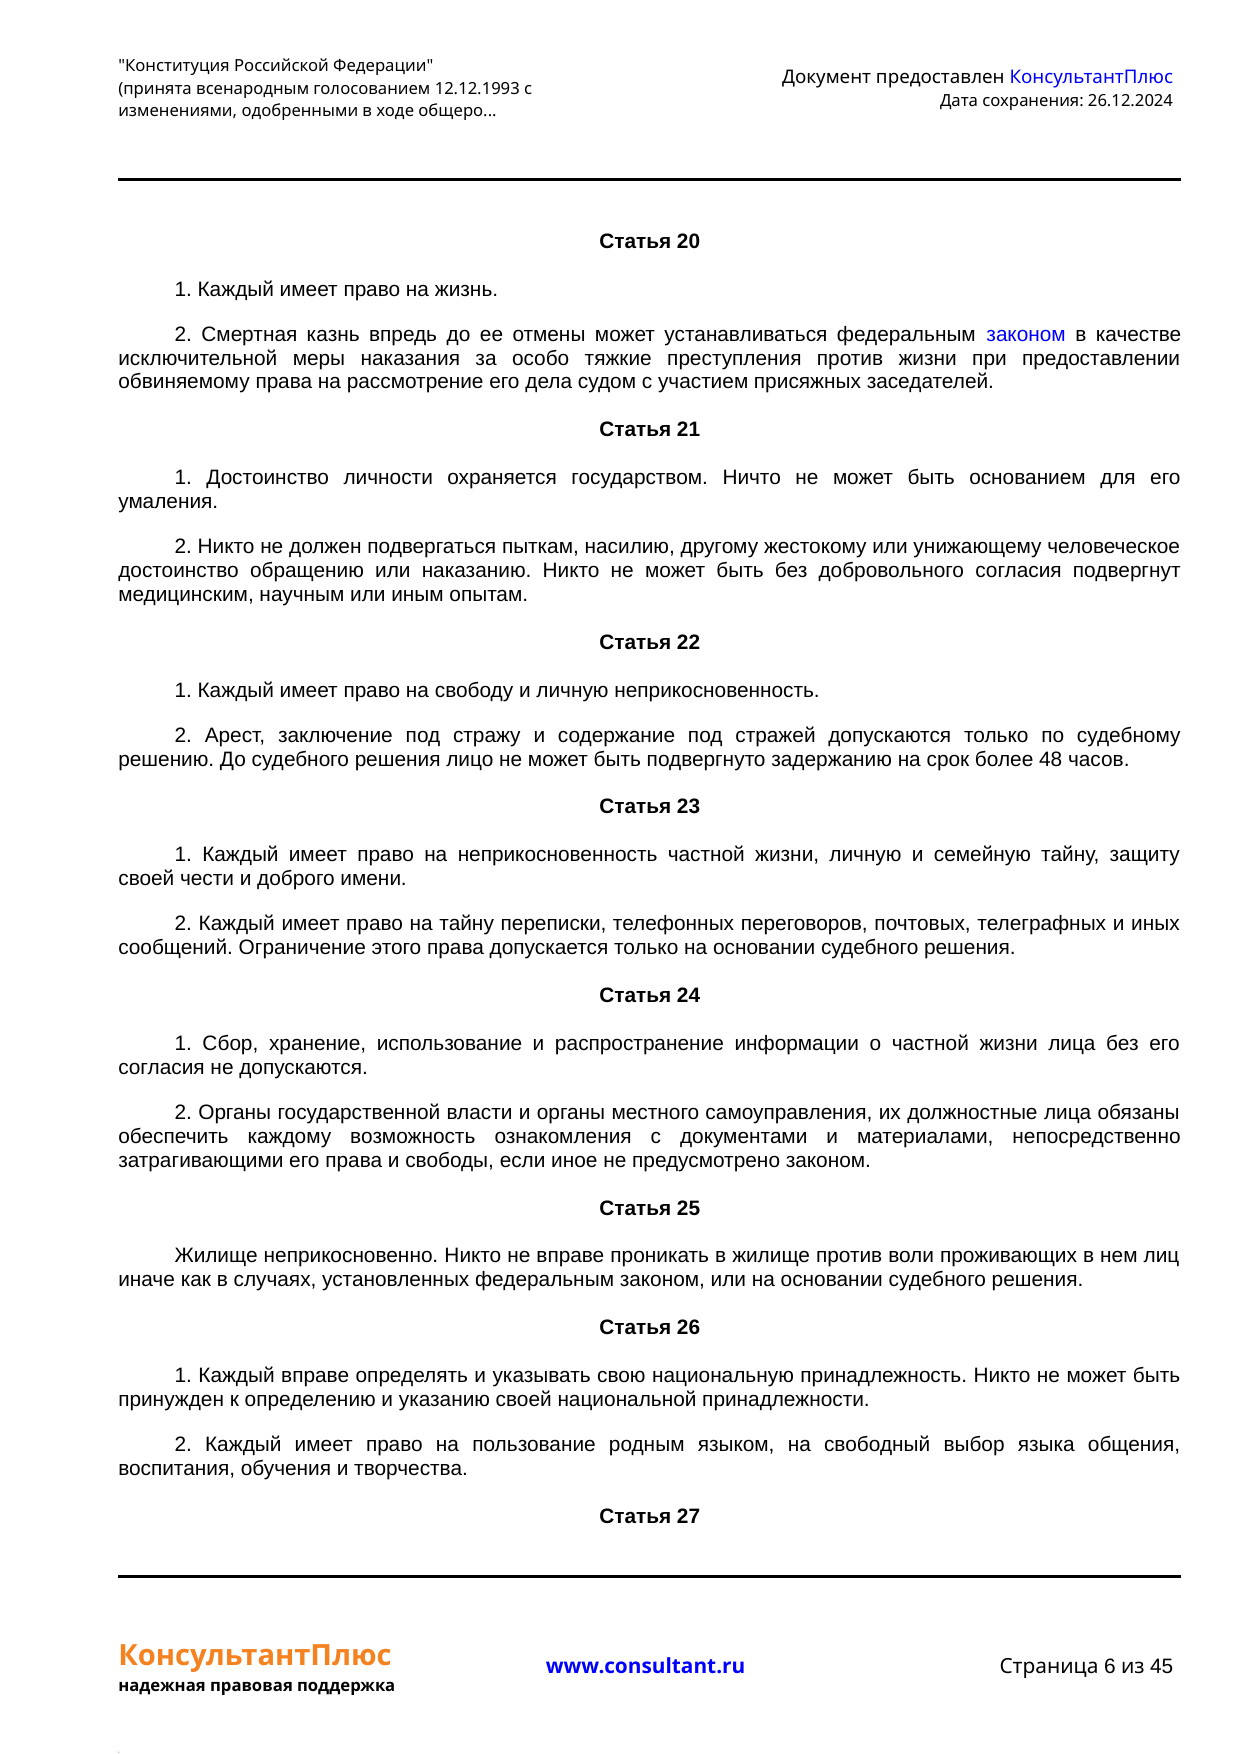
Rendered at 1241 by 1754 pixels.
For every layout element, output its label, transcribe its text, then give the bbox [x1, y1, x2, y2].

text 2. Арест, заключение под стражу и содержание под стражей допускаются только по судебному решению. До судебного решения лицо не может быть подвергнуто задержанию на срок более 48 часов. [118, 722, 1181, 770]
title Статья 21 [118, 417, 1181, 441]
title Статья 23 [118, 794, 1181, 818]
text 1. Каждый имеет право на свободу и личную неприкосновенность. [118, 678, 1181, 702]
title Статья 24 [118, 983, 1181, 1007]
text 1. Каждый имеет право на неприкосновенность частной жизни, личную и семейную тайну, защиту своей чести и доброго имени. [118, 842, 1181, 890]
text 2. Никто не должен подвергаться пыткам, насилию, другому жестокому или унижающему человеческое достоинство обращению или наказанию. Никто не может быть без добровольного согласия подвергнут медицинским, научным или иным опытам. [118, 534, 1181, 606]
text Жилище неприкосновенно. Никто не вправе проникать в жилище против воли проживающих в нем лиц иначе как в случаях, установленных федеральным законом, или на основании судебного решения. [118, 1243, 1181, 1291]
text 1. Каждый вправе определять и указывать свою национальную принадлежность. Никто не может быть принужден к определению и указанию своей национальной принадлежности. [118, 1363, 1181, 1411]
title Статья 22 [118, 630, 1181, 654]
title Статья 20 [118, 229, 1181, 253]
text 1. Сбор, хранение, использование и распространение информации о частной жизни лица без его согласия не допускаются. [118, 1031, 1181, 1079]
title Статья 27 [118, 1504, 1181, 1528]
title Статья 26 [118, 1315, 1181, 1339]
text 2. Каждый имеет право на пользование родным языком, на свободный выбор языка общения, воспитания, обучения и творчества. [118, 1432, 1181, 1480]
text 2. Смертная казнь впредь до ее отмены может устанавливаться федеральным законом в качестве исключительной меры наказания за особо тяжкие преступления против жизни при предоставлении обвиняемому права на рассмотрение его дела судом с участием присяжных заседателей. [118, 321, 1181, 393]
text 1. Каждый имеет право на жизнь. [118, 277, 1181, 301]
text 1. Достоинство личности охраняется государством. Ничто не может быть основанием для его умаления. [118, 465, 1181, 513]
title Статья 25 [118, 1195, 1181, 1219]
text 2. Органы государственной власти и органы местного самоуправления, их должностные лица обязаны обеспечить каждому возможность ознакомления с документами и материалами, непосредственно затрагивающими его права и свободы, если иное не предусмотрено законом. [118, 1099, 1181, 1171]
text 2. Каждый имеет право на тайну переписки, телефонных переговоров, почтовых, телеграфных и иных сообщений. Ограничение этого права допускается только на основании судебного решения. [118, 911, 1181, 959]
